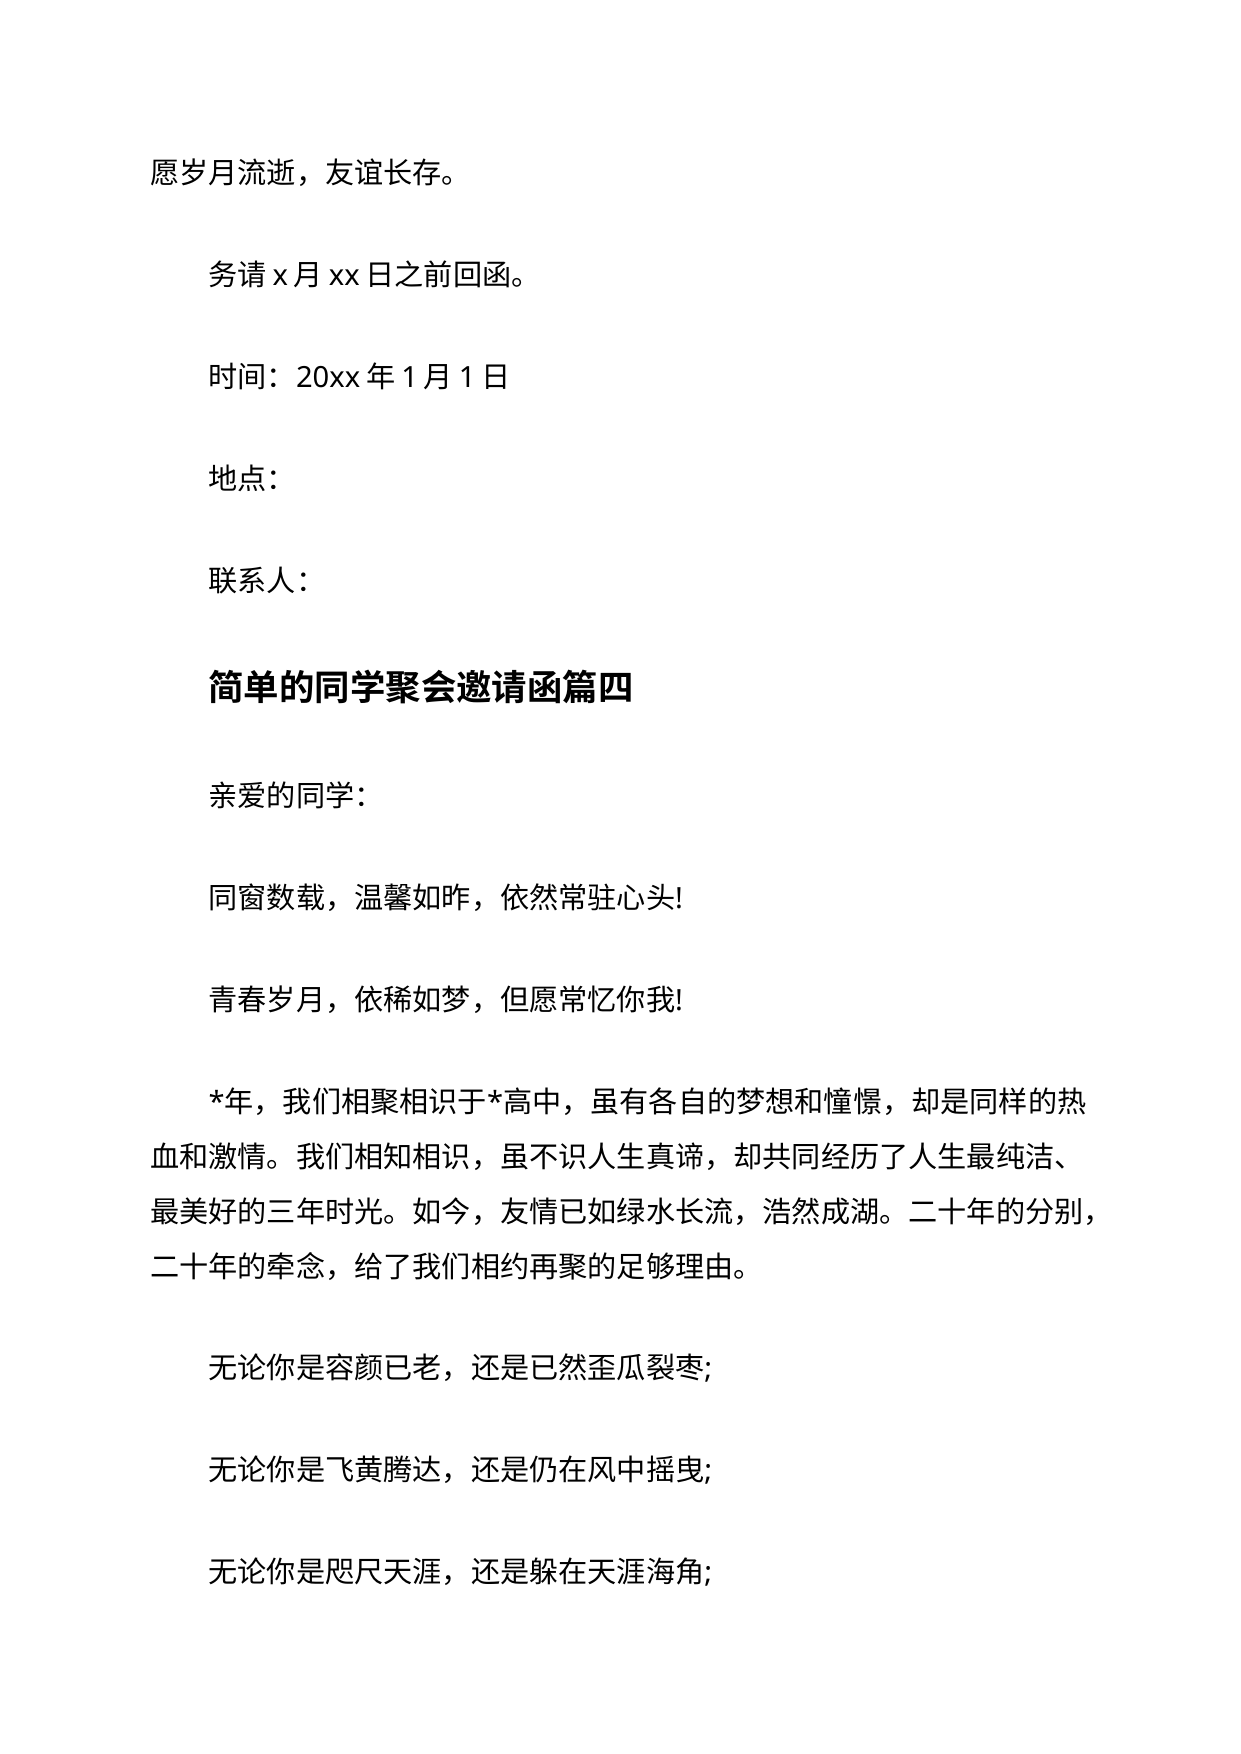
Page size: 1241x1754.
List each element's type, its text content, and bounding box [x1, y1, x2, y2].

text *年，我们相聚相识于*高中，虽有各自的梦想和憧憬，却是同样的热血和激情。我们相知相识，虽不识人生真谛，却共同经历了人生最纯洁、最美好的三年时光。如今，友情已如绿水长流，浩然成湖。二十年的分别，二十年的牵念，给了我们相约再聚的足够理由。 [150, 1078, 1090, 1286]
text 亲爱的同学： [150, 773, 1090, 815]
text 简单的同学聚会邀请函篇四 [150, 659, 1090, 711]
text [150, 150, 1090, 192]
text 地点： [150, 456, 1090, 498]
text 同窗数载，温馨如昨，依然常驻心头! [150, 874, 1090, 917]
text 无论你是容颜已老，还是已然歪瓜裂枣; [150, 1345, 1090, 1387]
text 无论你是飞黄腾达，还是仍在风中摇曳; [150, 1447, 1090, 1489]
text 无论你是咫尺天涯，还是躲在天涯海角; [150, 1549, 1090, 1591]
text 青春岁月，依稀如梦，但愿常忆你我! [150, 976, 1090, 1019]
text 联系人： [150, 557, 1090, 600]
text 时间：20xx年1月1日 [150, 354, 1090, 396]
text 务请x月xx日之前回函。 [150, 252, 1090, 294]
